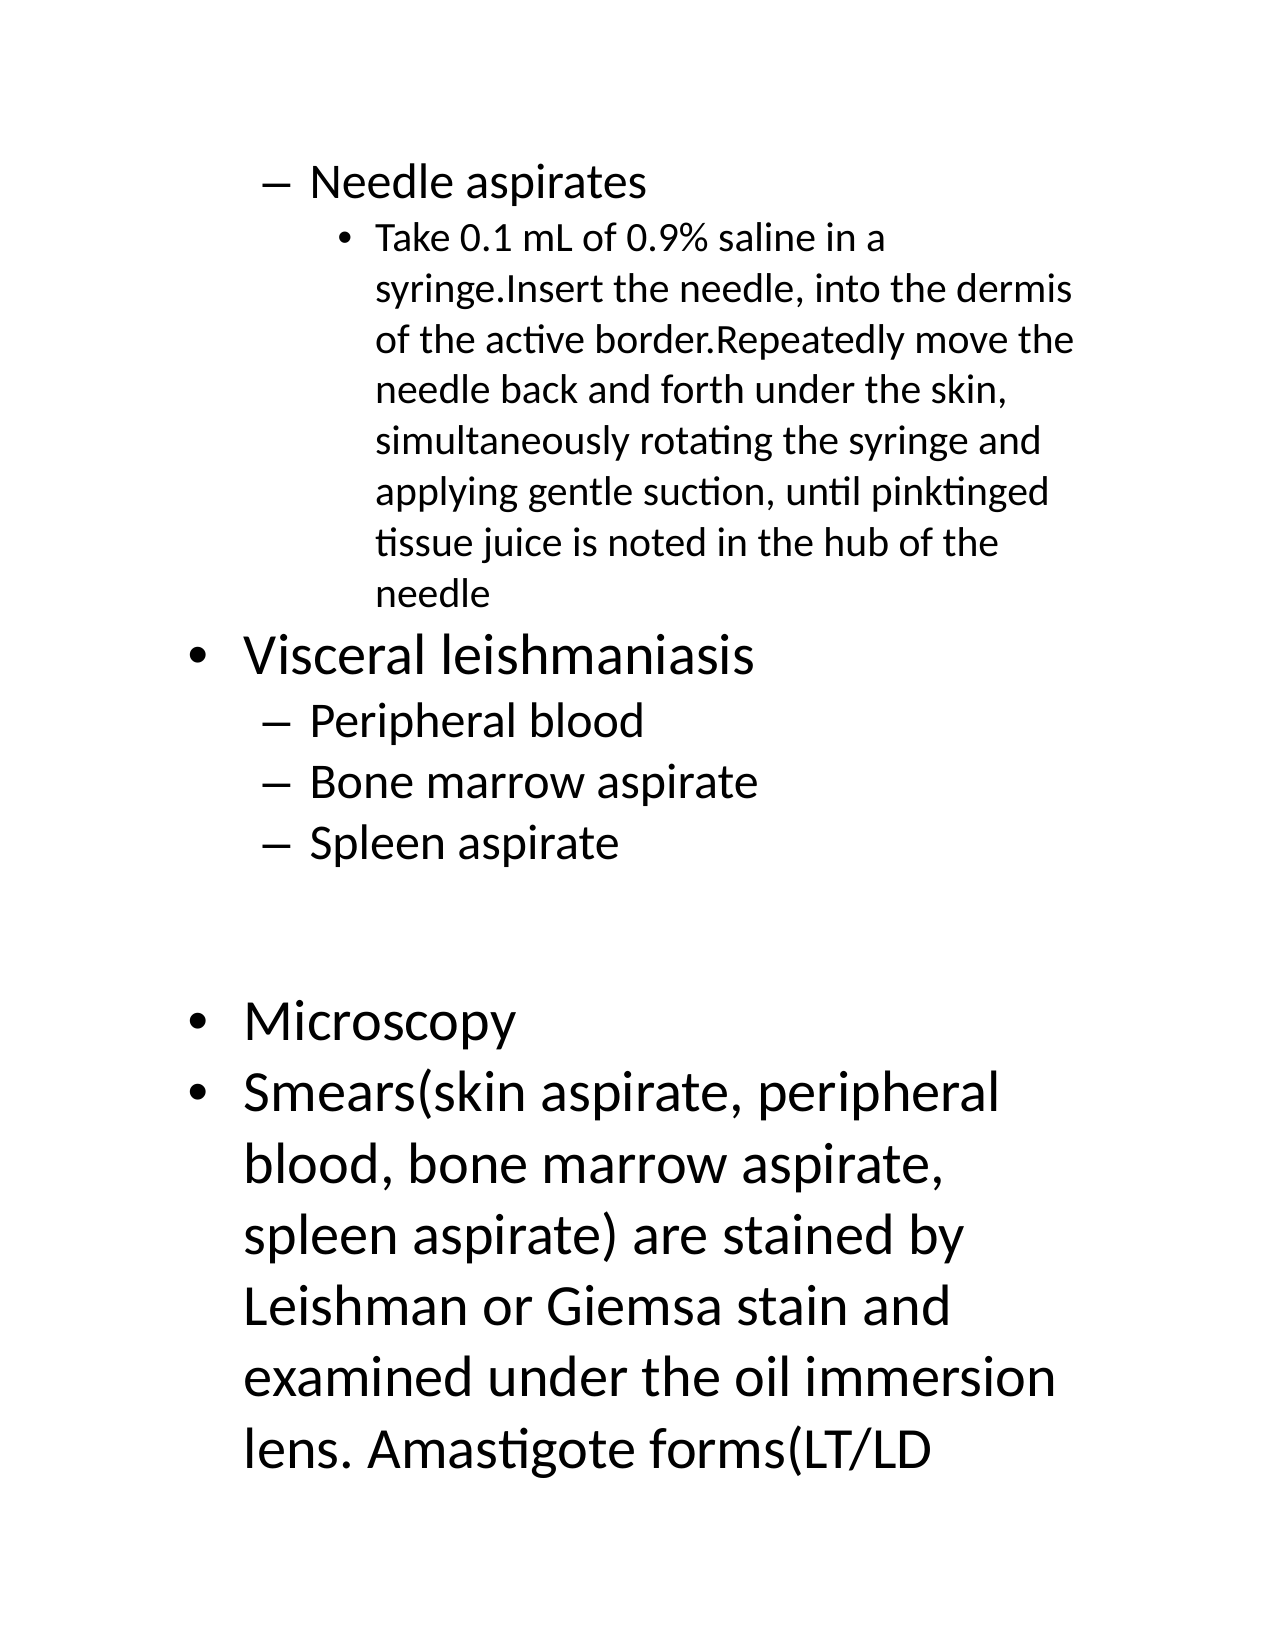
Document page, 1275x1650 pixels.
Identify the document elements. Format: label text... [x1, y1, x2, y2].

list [187, 1055, 1087, 1483]
list Take 0.1 mL of 0.9% saline in a syringe.Insert the needle, into the dermis of the active border.Repeatedly move the needle back and forth under the skin, simultaneously rotating the syringe and applying gentle suction, until pinktinged tissue juice is noted in the hub of the needle [337, 211, 1087, 618]
list Peripheral blood [262, 689, 1087, 750]
list Bone marrow aspirate [262, 750, 1087, 811]
list Spleen aspirate [262, 811, 1087, 872]
list Visceral leishmaniasis [187, 618, 1087, 689]
list Needle aspirates [262, 150, 1087, 211]
list Microscopy [187, 984, 1087, 1055]
